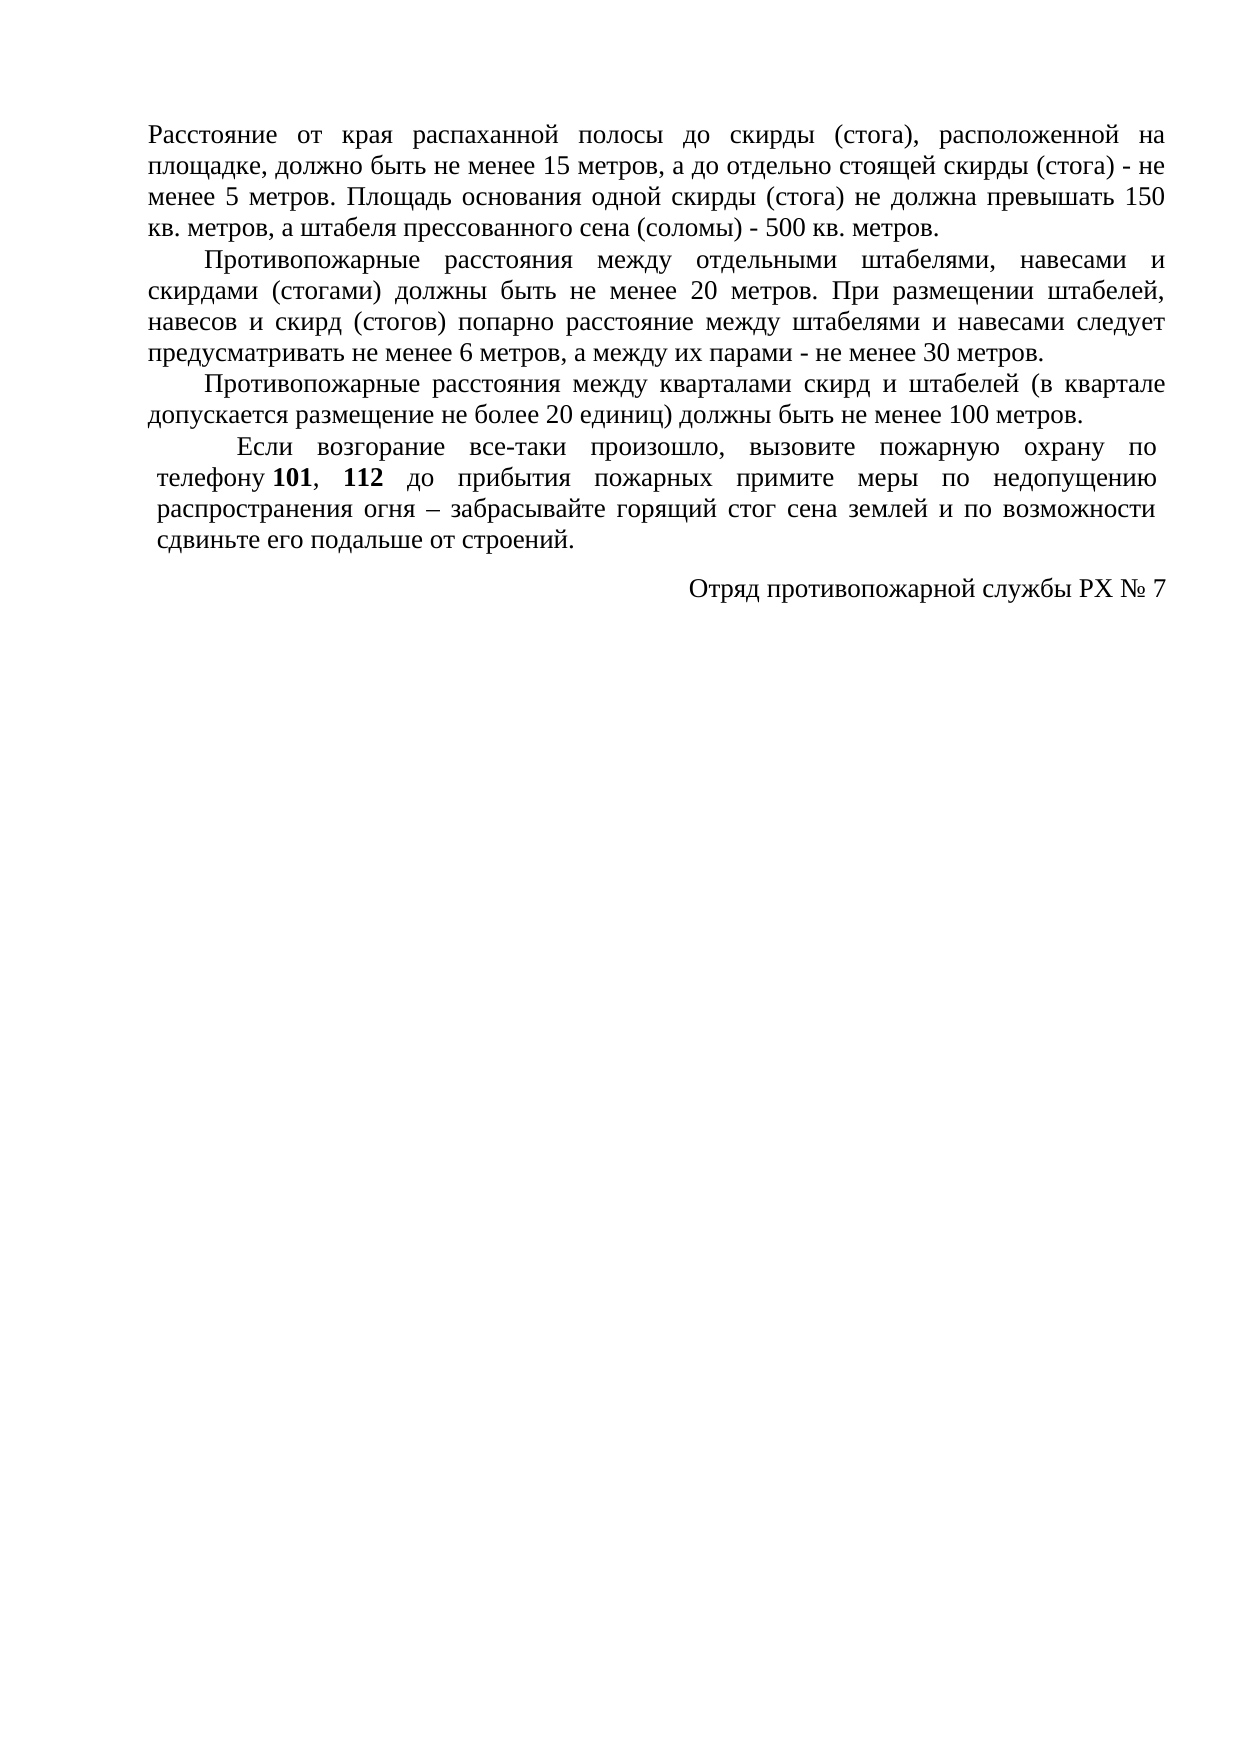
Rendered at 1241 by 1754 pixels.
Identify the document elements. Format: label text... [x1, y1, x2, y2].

text Противопожарные расстояния между кварталами скирд и штабелей (в квартале допускается размещение не более 20 единиц) должны быть не менее 100 метров. [148, 367, 1167, 429]
text Противопожарные расстояния между отдельными штабелями, навесами и скирдами (стогами) должны быть не менее 20 метров. При размещении штабелей, навесов и скирд (стогов) попарно расстояние между штабелями и навесами следует предусматривать не менее 6 метров, а между их парами - не менее 30 метров. [148, 243, 1167, 367]
text Если возгорание все-таки произошло, вызовите пожарную охрану по телефону 101, 112 до прибытия пожарных примите меры по недопущению распространения огня – забрасывайте горящий стог сена землей и по возможности сдвиньте его подальше от строений. [157, 429, 1158, 554]
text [148, 118, 1167, 243]
text Отряд противопожарной службы РХ № 7 [148, 572, 1167, 603]
